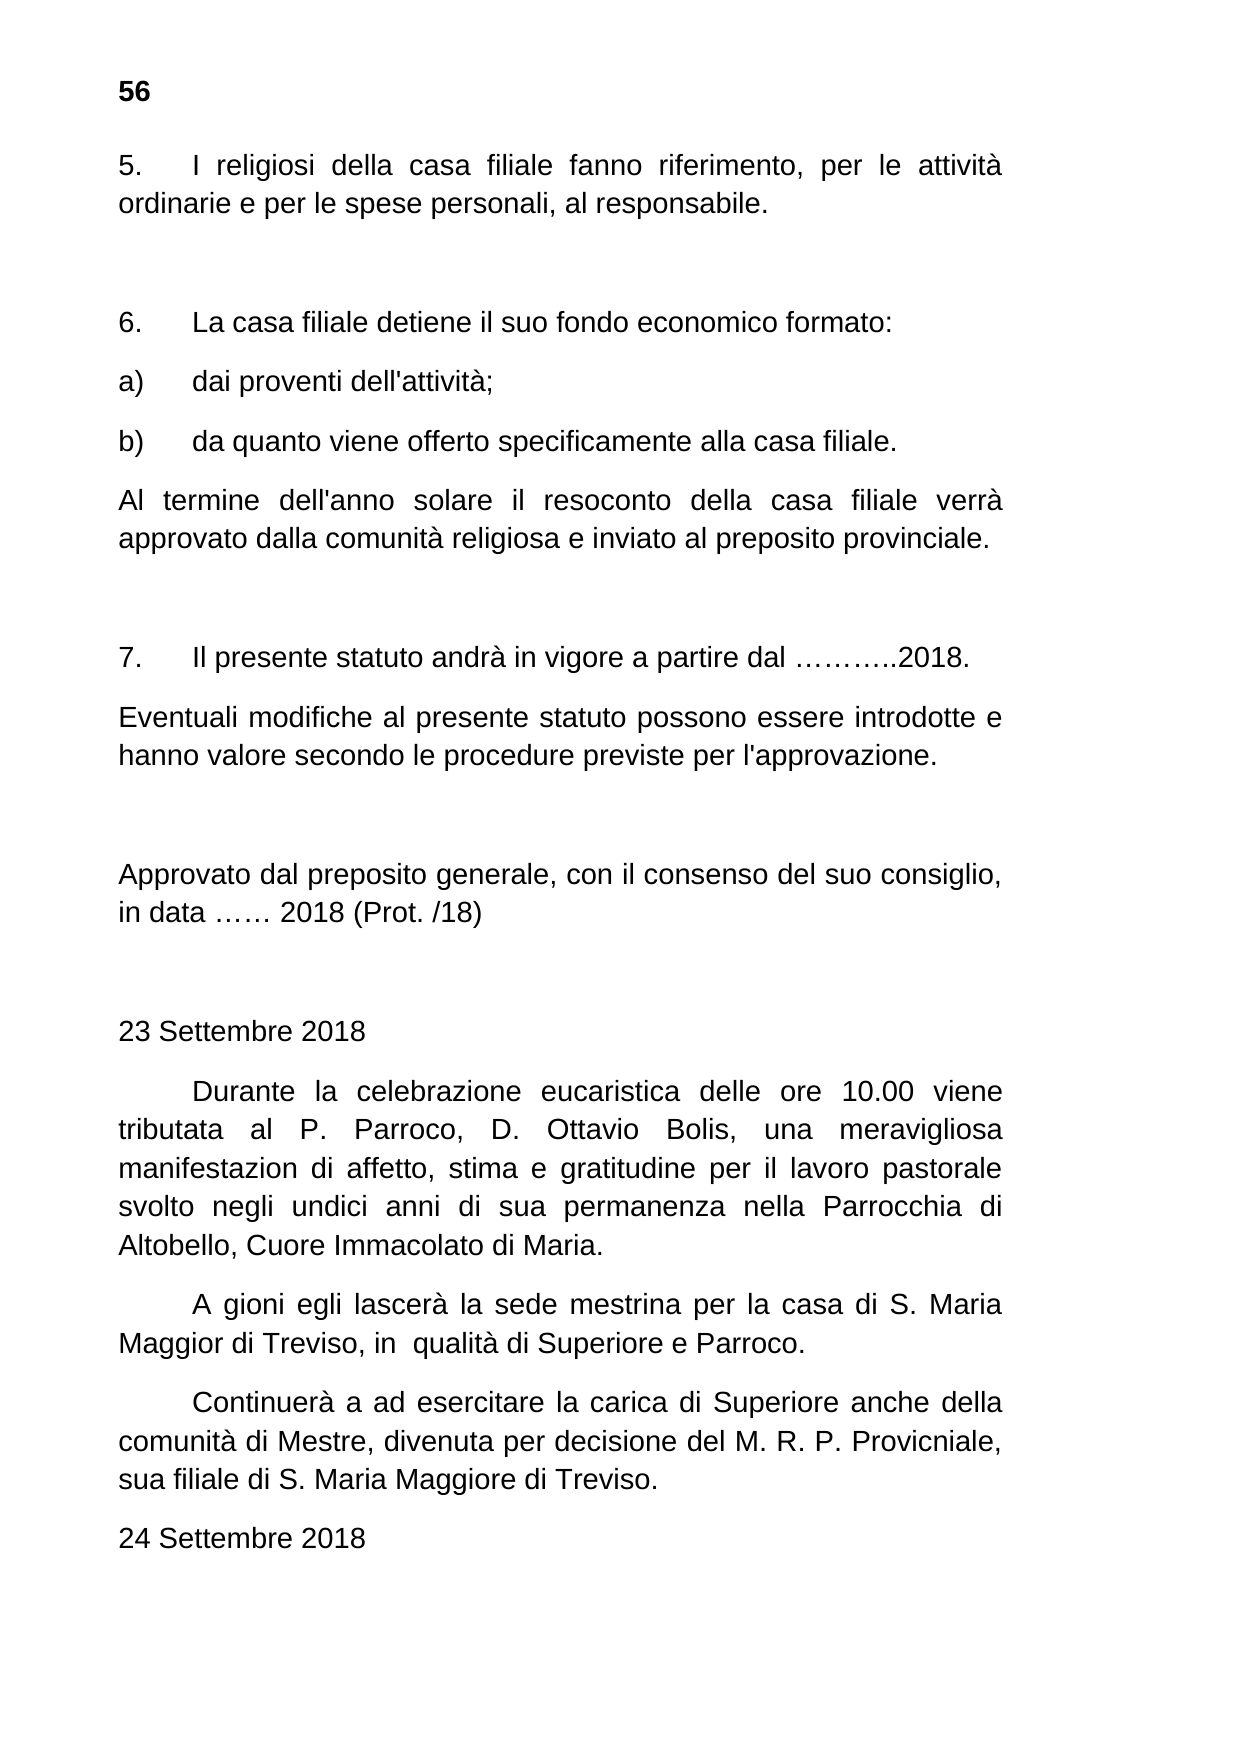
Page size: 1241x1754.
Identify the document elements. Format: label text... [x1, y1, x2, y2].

text Approvato dal preposito generale, con il consenso del suo consiglio, in data …… 2018 (Prot. /18) [118, 857, 1004, 929]
text a) dai proventi dell'attività; [118, 364, 1004, 398]
text Durante la celebrazione eucaristica delle ore 10.00 viene tributata al P. Parroco, D. Ottavio Bolis, una meravigliosa manifestazion di affetto, stima e gratitudine per il lavoro pastorale svolto negli undici anni di sua permanenza nella Parrocchia di Altobello, Cuore Immacolato di Maria. [118, 1074, 1004, 1261]
text 23 Settembre 2018 [118, 1014, 1004, 1048]
text b) da quanto viene offerto specificamente alla casa filiale. [118, 424, 1004, 457]
text 5. I religiosi della casa filiale fanno riferimento, per le attività ordinarie e per le spese personali, al responsabile. [118, 148, 1004, 220]
text 7. Il presente statuto andrà in vigore a partire dal ………..2018. [118, 640, 1004, 674]
text A gioni egli lascerà la sede mestrina per la casa di S. Maria Maggior di Treviso, in qualità di Superiore e Parroco. [118, 1287, 1004, 1359]
text Al termine dell'anno solare il resoconto della casa filiale verrà approvato dalla comunità religiosa e inviato al preposito provinciale. [118, 483, 1004, 555]
text 24 Settembre 2018 [118, 1522, 1004, 1555]
text 6. La casa filiale detiene il suo fondo economico formato: [118, 305, 1004, 338]
text Continuerà a ad esercitare la carica di Superiore anche della comunità di Mestre, divenuta per decisione del M. R. P. Provicniale, sua filiale di S. Maria Maggiore di Treviso. [118, 1385, 1004, 1496]
text Eventuali modifiche al presente statuto possono essere introdotte e hanno valore secondo le procedure previste per l'approvazione. [118, 700, 1004, 772]
